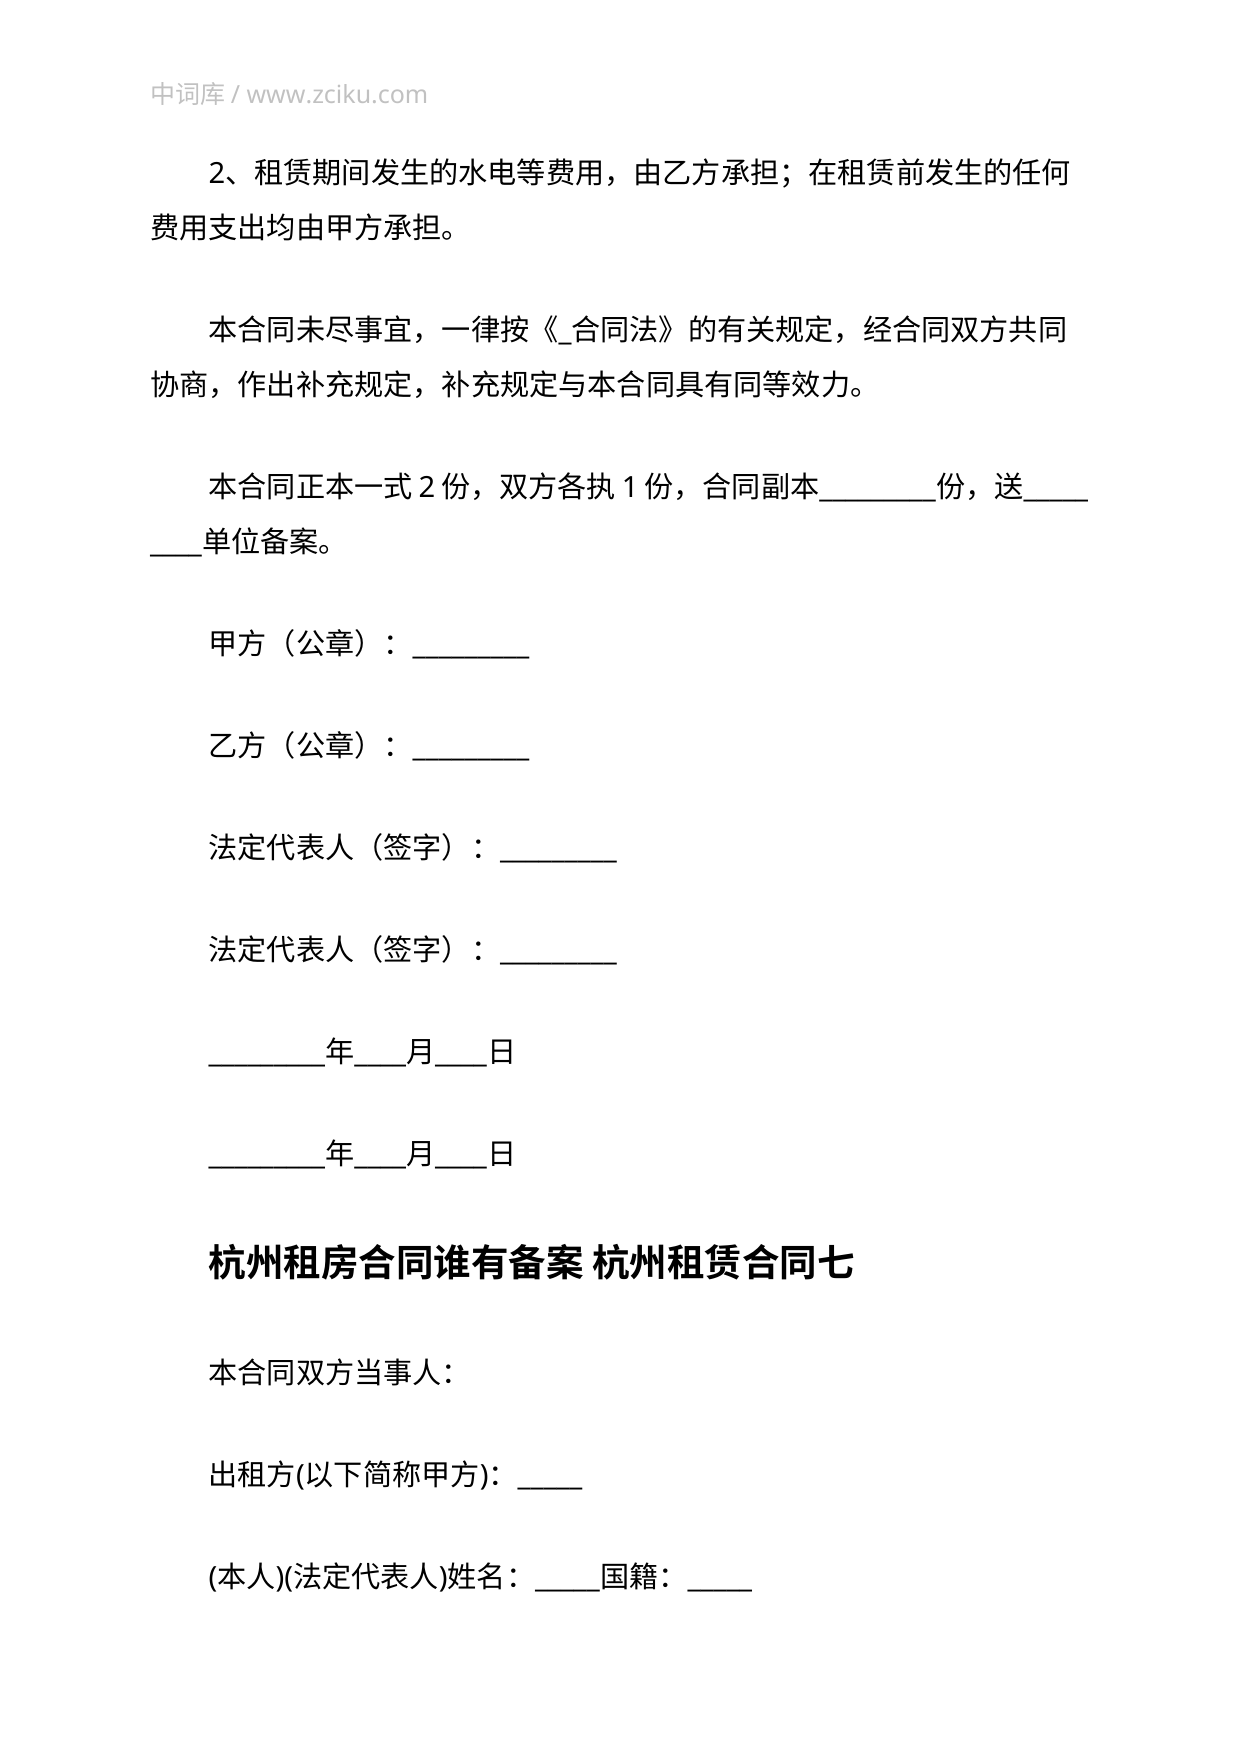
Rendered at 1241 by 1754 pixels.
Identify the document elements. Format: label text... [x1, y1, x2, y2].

text _________年____月____日 [150, 1028, 1090, 1071]
text 乙方（公章）：_________ [150, 722, 1090, 765]
text 本合同未尽事宜，一律按《_合同法》的有关规定，经合同双方共同协商，作出补充规定，补充规定与本合同具有同等效力。 [150, 307, 1090, 404]
text 杭州租房合同谁有备案 杭州租赁合同七 [150, 1232, 1090, 1287]
text 本合同双方当事人： [150, 1350, 1090, 1392]
text _________年____月____日 [150, 1130, 1090, 1173]
text 2、租赁期间发生的水电等费用，由乙方承担；在租赁前发生的任何费用支出均由甲方承担。 [150, 150, 1090, 247]
text 法定代表人（签字）：_________ [150, 824, 1090, 867]
text 法定代表人（签字）：_________ [150, 926, 1090, 969]
text (本人)(法定代表人)姓名：_____国籍：_____ [150, 1553, 1090, 1596]
text 出租方(以下简称甲方)：_____ [150, 1452, 1090, 1494]
text 甲方（公章）：_________ [150, 621, 1090, 663]
text 本合同正本一式2份，双方各执1份，合同副本_________份，送_________单位备案。 [150, 463, 1090, 561]
